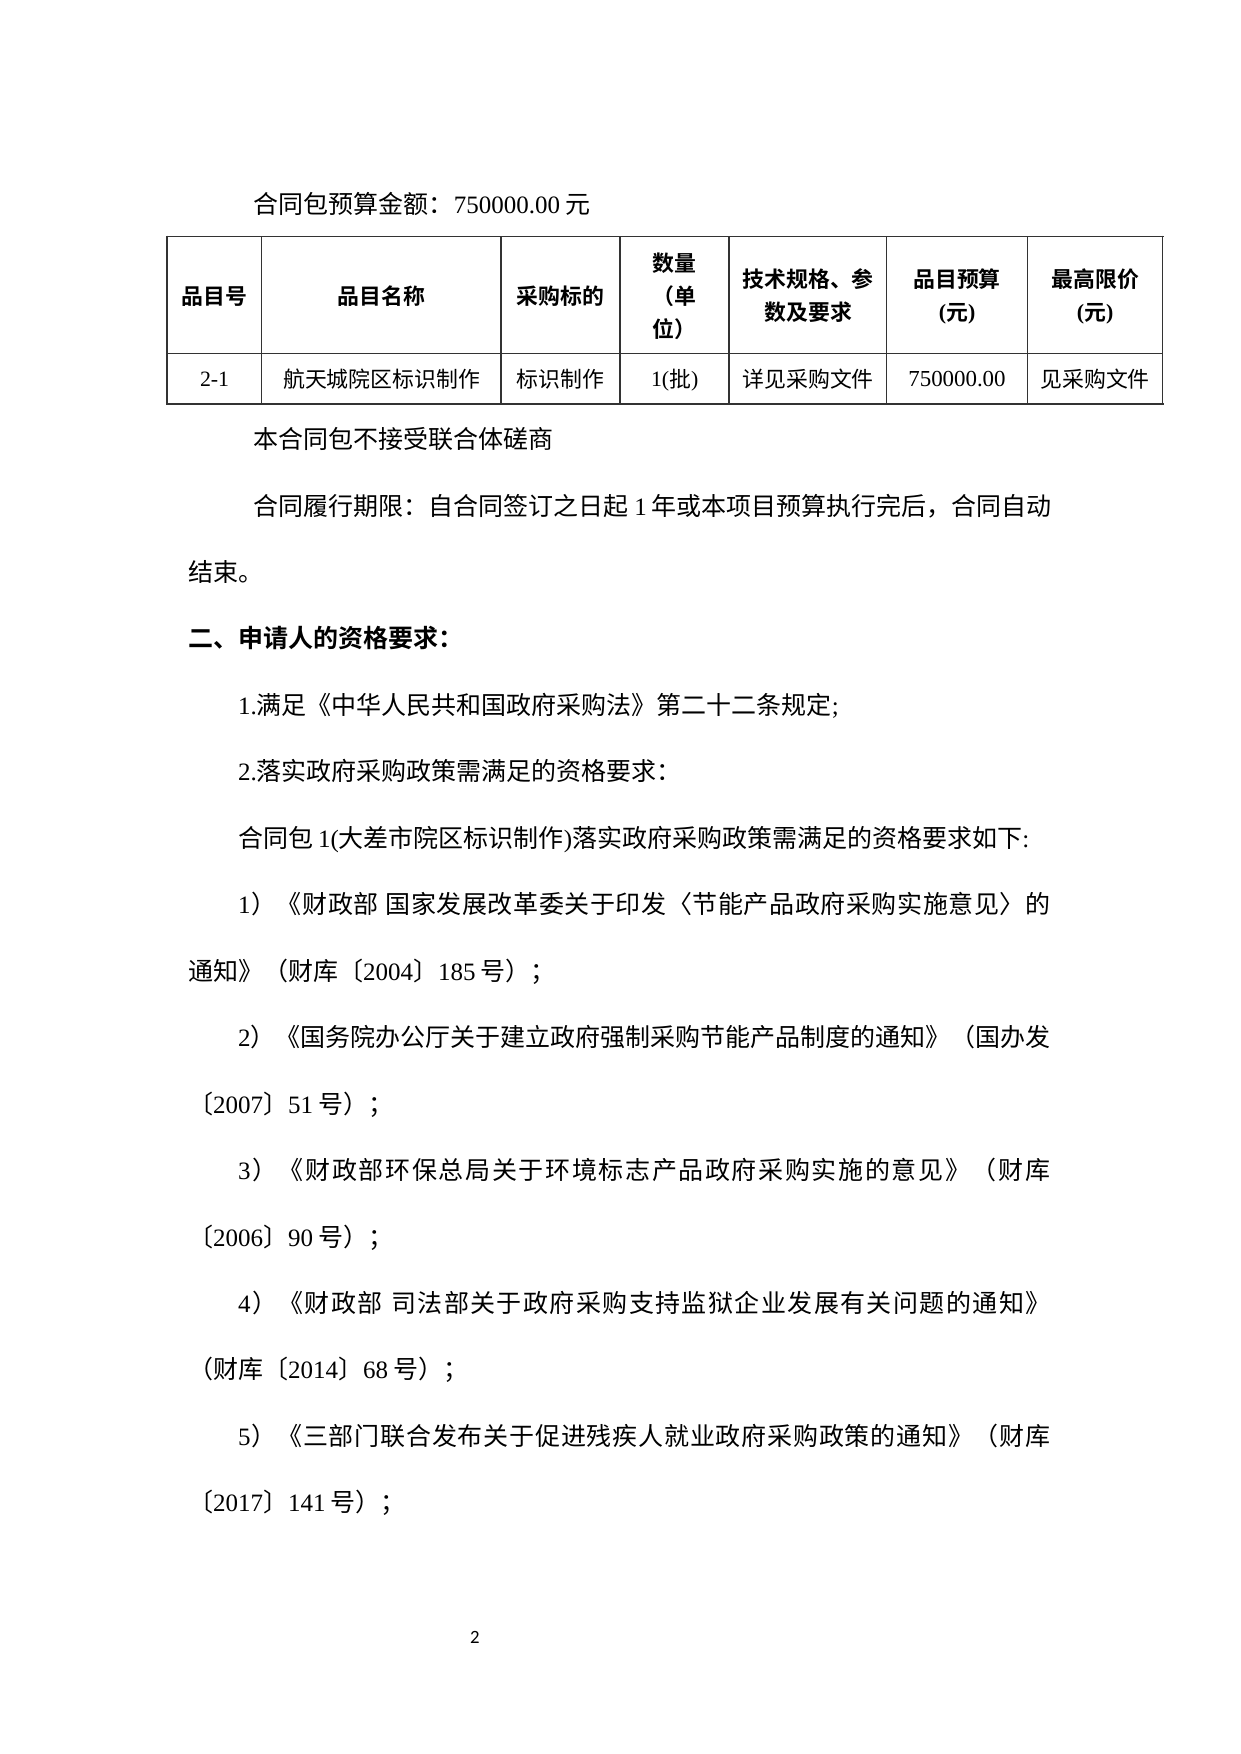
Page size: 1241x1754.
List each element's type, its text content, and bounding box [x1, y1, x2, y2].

table_header 数量 （单位） [621, 237, 728, 352]
text 4）《财政部 司法部关于政府采购支持监狱企业发展有关问题的通知》（财库〔2014〕68号）； [188, 1268, 1052, 1401]
table_header 采购标的 [502, 237, 619, 352]
table_cell 标识制作 [502, 354, 619, 403]
table_cell 见采购文件 [1028, 354, 1162, 403]
text 1.满足《中华人民共和国政府采购法》第二十二条规定; [188, 670, 1052, 737]
text 本合同包不接受联合体磋商 [188, 405, 1052, 471]
table_cell 750000.00 [887, 354, 1027, 403]
text 3）《财政部环保总局关于环境标志产品政府采购实施的意见》（财库〔2006〕90号）； [188, 1135, 1052, 1268]
table_cell 2-1 [168, 354, 261, 403]
text 2.落实政府采购政策需满足的资格要求： [188, 737, 1052, 803]
text 合同履行期限：自合同签订之日起1年或本项目预算执行完后，合同自动结束。 [188, 471, 1052, 604]
table_cell 1(批) [621, 354, 728, 403]
table_cell 航天城院区标识制作 [262, 354, 500, 403]
table_header 最高限价(元) [1028, 237, 1162, 352]
table_header 品目号 [168, 237, 261, 352]
table_cell 详见采购文件 [730, 354, 886, 403]
table_header 技术规格、参数及要求 [730, 237, 886, 352]
subtitle 二、申请人的资格要求： [188, 604, 1052, 670]
table_header 品目名称 [262, 237, 500, 352]
table_header 品目预算(元) [887, 237, 1027, 352]
text 合同包预算金额：750000.00元 [188, 169, 1052, 236]
text 1）《财政部 国家发展改革委关于印发〈节能产品政府采购实施意见〉的通知》（财库〔2004〕185号）； [188, 869, 1052, 1002]
text 5）《三部门联合发布关于促进残疾人就业政府采购政策的通知》（财库〔2017〕141号）； [188, 1401, 1052, 1534]
text 2）《国务院办公厅关于建立政府强制采购节能产品制度的通知》（国办发〔2007〕51号）； [188, 1002, 1052, 1135]
text 合同包1(大差市院区标识制作)落实政府采购政策需满足的资格要求如下: [188, 803, 1052, 869]
